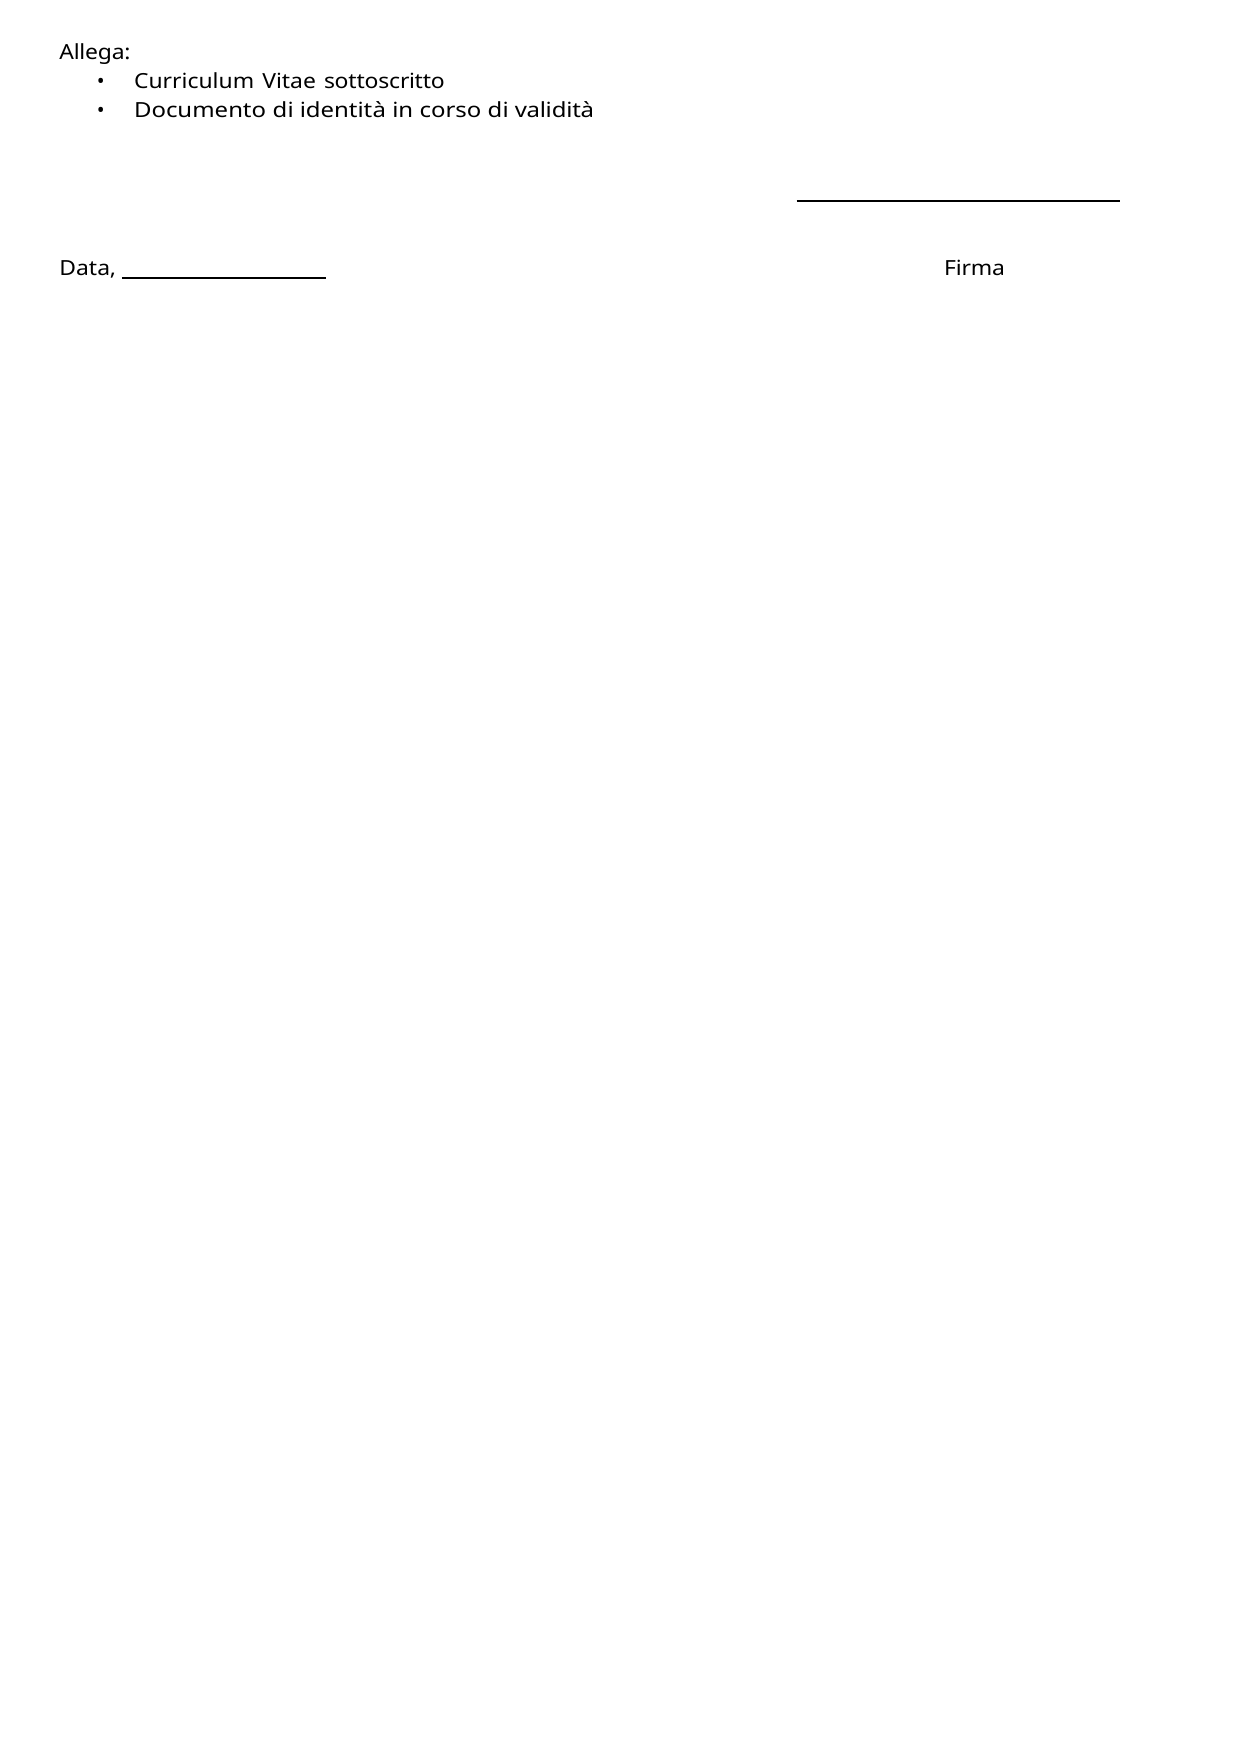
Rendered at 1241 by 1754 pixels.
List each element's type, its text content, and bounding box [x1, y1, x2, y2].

text Data, Firma [59, 253, 1240, 282]
list Curriculum Vitae sottoscritto [97, 66, 1240, 94]
text Allega: [59, 37, 1240, 65]
list Documento di identità in corso di validità [97, 95, 1240, 123]
